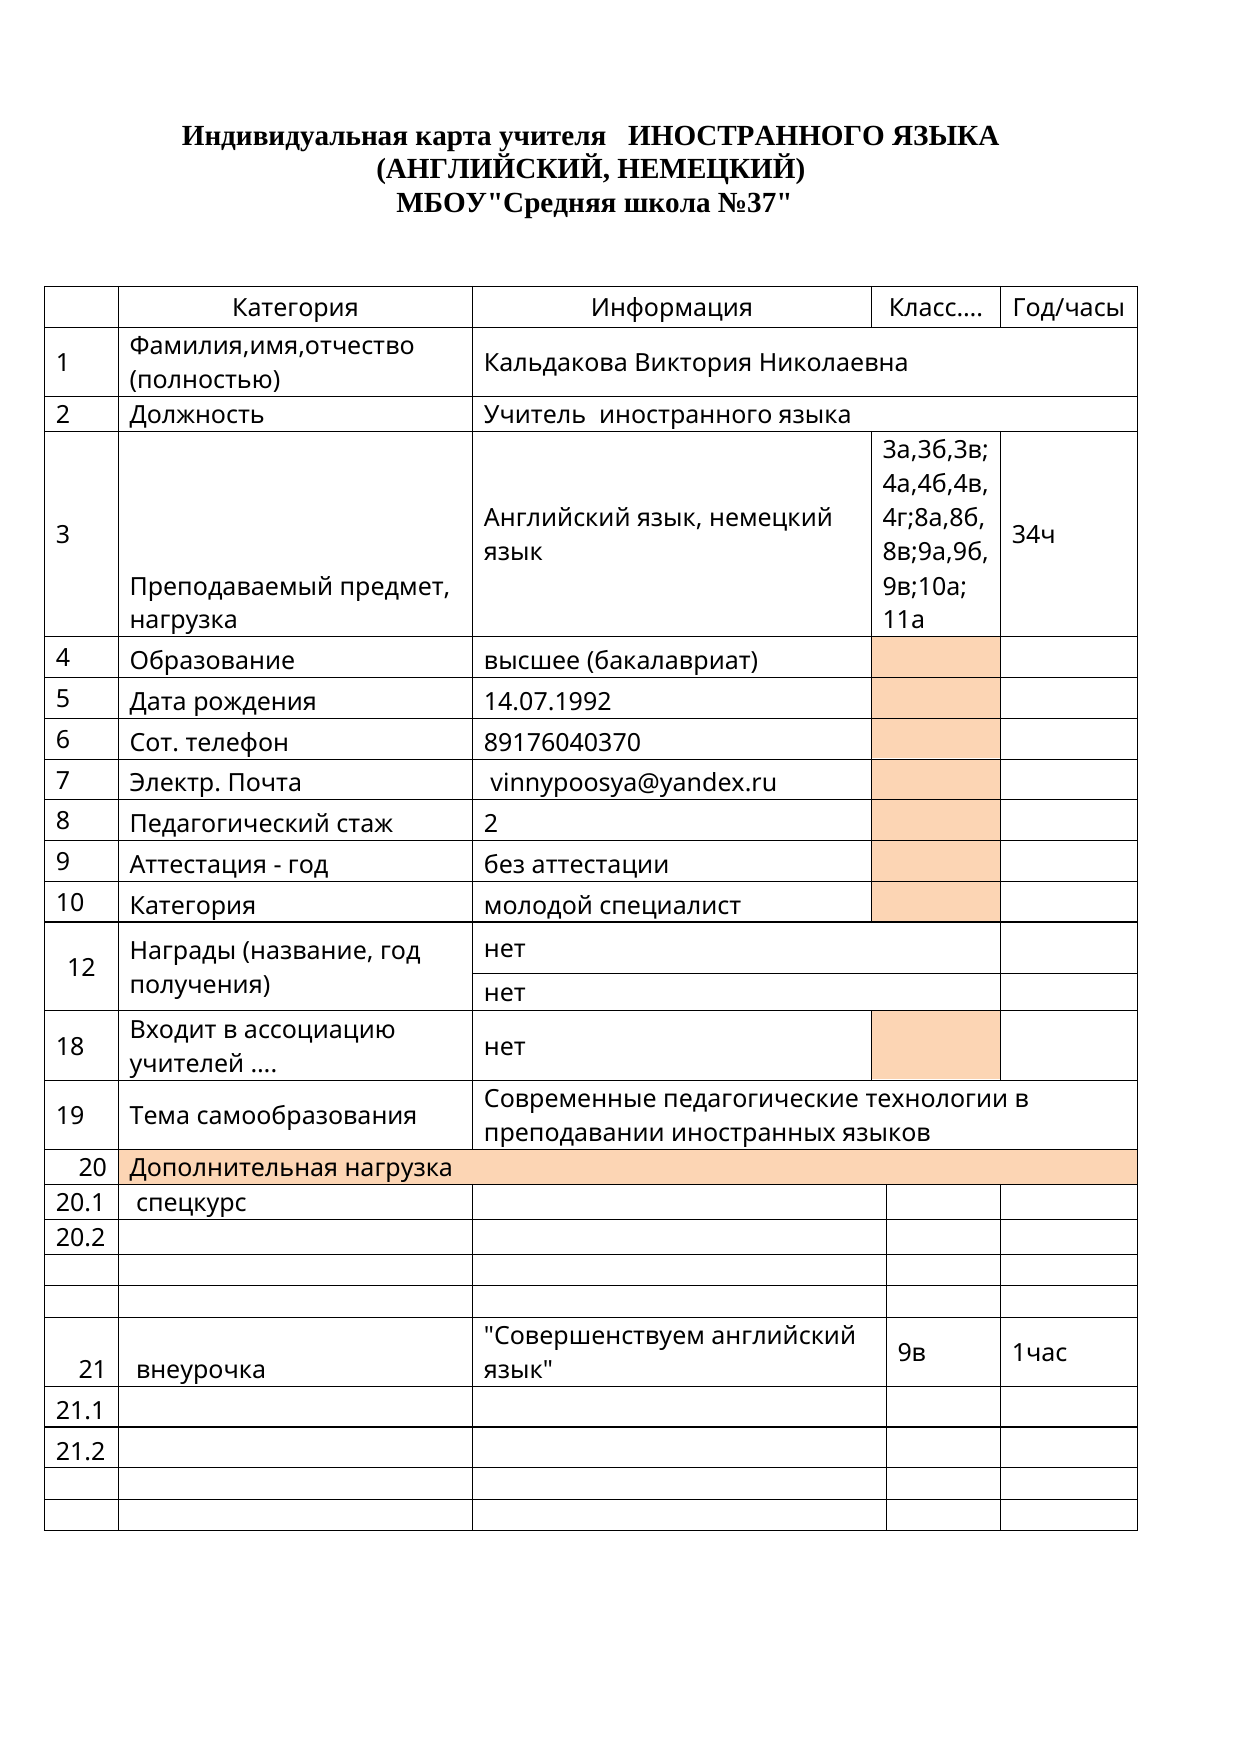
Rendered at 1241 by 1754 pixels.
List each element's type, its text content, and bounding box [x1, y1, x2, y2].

table_cell спецкурс [119, 1185, 472, 1219]
table_cell 9 [45, 841, 118, 881]
table_cell [45, 1255, 118, 1285]
table_cell нет [473, 923, 1000, 973]
table_cell 34ч [1001, 432, 1137, 636]
table_cell Электр. Почта [119, 760, 472, 799]
table_header Индивидуальная карта учителя ИНОСТРАННОГО ЯЗЫКА (АНГЛИЙСКИЙ, НЕМЕЦКИЙ) МБОУ"Средняя школа №37" [44, 118, 1137, 286]
table_cell [45, 1500, 118, 1530]
table_cell нет [473, 1011, 871, 1079]
table_cell [1001, 719, 1137, 758]
table_cell 12 [45, 923, 118, 1010]
table_cell [872, 678, 1000, 718]
table_cell Дополнительная нагрузка [119, 1150, 1137, 1184]
table_cell [887, 1428, 1000, 1467]
table_cell [1001, 678, 1137, 718]
table_cell [119, 1500, 472, 1530]
table_cell [872, 841, 1000, 881]
table_cell [887, 1387, 1000, 1426]
table_cell [887, 1255, 1000, 1285]
table_cell [119, 1387, 472, 1426]
table_cell Образование [119, 637, 472, 677]
table_cell [1001, 882, 1137, 921]
table_cell Педагогический стаж [119, 800, 472, 840]
table_cell 9в [887, 1318, 1000, 1386]
table_cell высшее (бакалавриат) [473, 637, 871, 677]
table_cell Сот. телефон [119, 719, 472, 758]
table_cell [1001, 1011, 1137, 1079]
table_cell Должность [119, 397, 472, 431]
table_cell [887, 1220, 1000, 1254]
table_cell 6 [45, 719, 118, 758]
table_cell [872, 637, 1000, 677]
table_cell [887, 1500, 1000, 1530]
table_cell Аттестация - год [119, 841, 472, 881]
table_cell [1001, 800, 1137, 840]
table_cell 4 [45, 637, 118, 677]
table_cell Учитель иностранного языка [473, 397, 1137, 431]
table_cell [1001, 1428, 1137, 1467]
table_cell 3а,3б,3в;4а,4б,4в,4г;8а,8б,8в;9а,9б,9в;10а; 11а [872, 432, 1000, 636]
table_cell Категория [119, 287, 472, 327]
table_cell 20 [45, 1150, 118, 1184]
table_cell [473, 1220, 886, 1254]
table_cell 1 [45, 328, 118, 396]
table_cell [473, 1286, 886, 1317]
table_cell [872, 800, 1000, 840]
table_cell [887, 1185, 1000, 1219]
table_cell [1001, 760, 1137, 799]
table_cell Фамилия,имя,отчество (полностью) [119, 328, 472, 396]
table_cell 21.2 [45, 1428, 118, 1467]
table_cell Современные педагогические технологии в преподавании иностранных языков [473, 1081, 1137, 1149]
table_cell 21 [45, 1318, 118, 1386]
table_cell 8 [45, 800, 118, 840]
table_cell Кальдакова Виктория Николаевна [473, 328, 1137, 396]
table_cell [1001, 1286, 1137, 1317]
table_cell [45, 1468, 118, 1498]
table_cell [1001, 1387, 1137, 1426]
table_cell [473, 1387, 886, 1426]
table_cell [45, 1286, 118, 1317]
table_cell Категория [119, 882, 472, 921]
table_cell 20.1 [45, 1185, 118, 1219]
table_cell [119, 1220, 472, 1254]
table_cell 2 [45, 397, 118, 431]
table_cell [45, 287, 118, 327]
table_cell молодой специалист [473, 882, 871, 921]
table_cell 20.2 [45, 1220, 118, 1254]
table_cell без аттестации [473, 841, 871, 881]
table_cell Награды (название, год получения) [119, 923, 472, 1010]
table_cell Информация [473, 287, 871, 327]
table_cell [887, 1468, 1000, 1498]
table_cell [887, 1286, 1000, 1317]
table_cell 18 [45, 1011, 118, 1079]
table_cell [119, 1468, 472, 1498]
table_cell [473, 1185, 886, 1219]
table_cell [119, 1286, 472, 1317]
table_cell [119, 1255, 472, 1285]
table_cell 2 [473, 800, 871, 840]
table_cell "Совершенствуем английский язык" [473, 1318, 886, 1386]
table_cell внеурочка [119, 1318, 472, 1386]
table_cell [1001, 841, 1137, 881]
table_cell [1001, 974, 1137, 1010]
table_cell 7 [45, 760, 118, 799]
table_cell [1001, 1500, 1137, 1530]
table_cell нет [473, 974, 1000, 1010]
table_cell [473, 1428, 886, 1467]
table_cell Тема самообразования [119, 1081, 472, 1149]
table_cell 3 [45, 432, 118, 636]
table_cell [119, 1428, 472, 1467]
table_cell [1001, 637, 1137, 677]
table_cell Английский язык, немецкий язык [473, 432, 871, 636]
table_cell Преподаваемый предмет, нагрузка [119, 432, 472, 636]
table_cell [1001, 1220, 1137, 1254]
table_cell [473, 1500, 886, 1530]
table_cell 14.07.1992 [473, 678, 871, 718]
table_cell [473, 1255, 886, 1285]
table_cell 5 [45, 678, 118, 718]
table_cell 21.1 [45, 1387, 118, 1426]
table_cell [872, 882, 1000, 921]
table_cell [473, 1468, 886, 1498]
table_cell Дата рождения [119, 678, 472, 718]
table_cell 10 [45, 882, 118, 921]
table_cell [1001, 1255, 1137, 1285]
table_cell [1001, 923, 1137, 973]
table_cell [872, 719, 1000, 758]
table_cell vinnypoosya@yandex.ru [473, 760, 871, 799]
table_cell [872, 1011, 1000, 1079]
table_cell 89176040370 [473, 719, 871, 758]
table_cell [1001, 1185, 1137, 1219]
table_cell Класс…. [872, 287, 1000, 327]
table_cell Входит в ассоциацию учителей …. [119, 1011, 472, 1079]
table_cell [1001, 1468, 1137, 1498]
table_cell 1час [1001, 1318, 1137, 1386]
table_cell 19 [45, 1081, 118, 1149]
table_cell [872, 760, 1000, 799]
table_cell Год/часы [1001, 287, 1137, 327]
